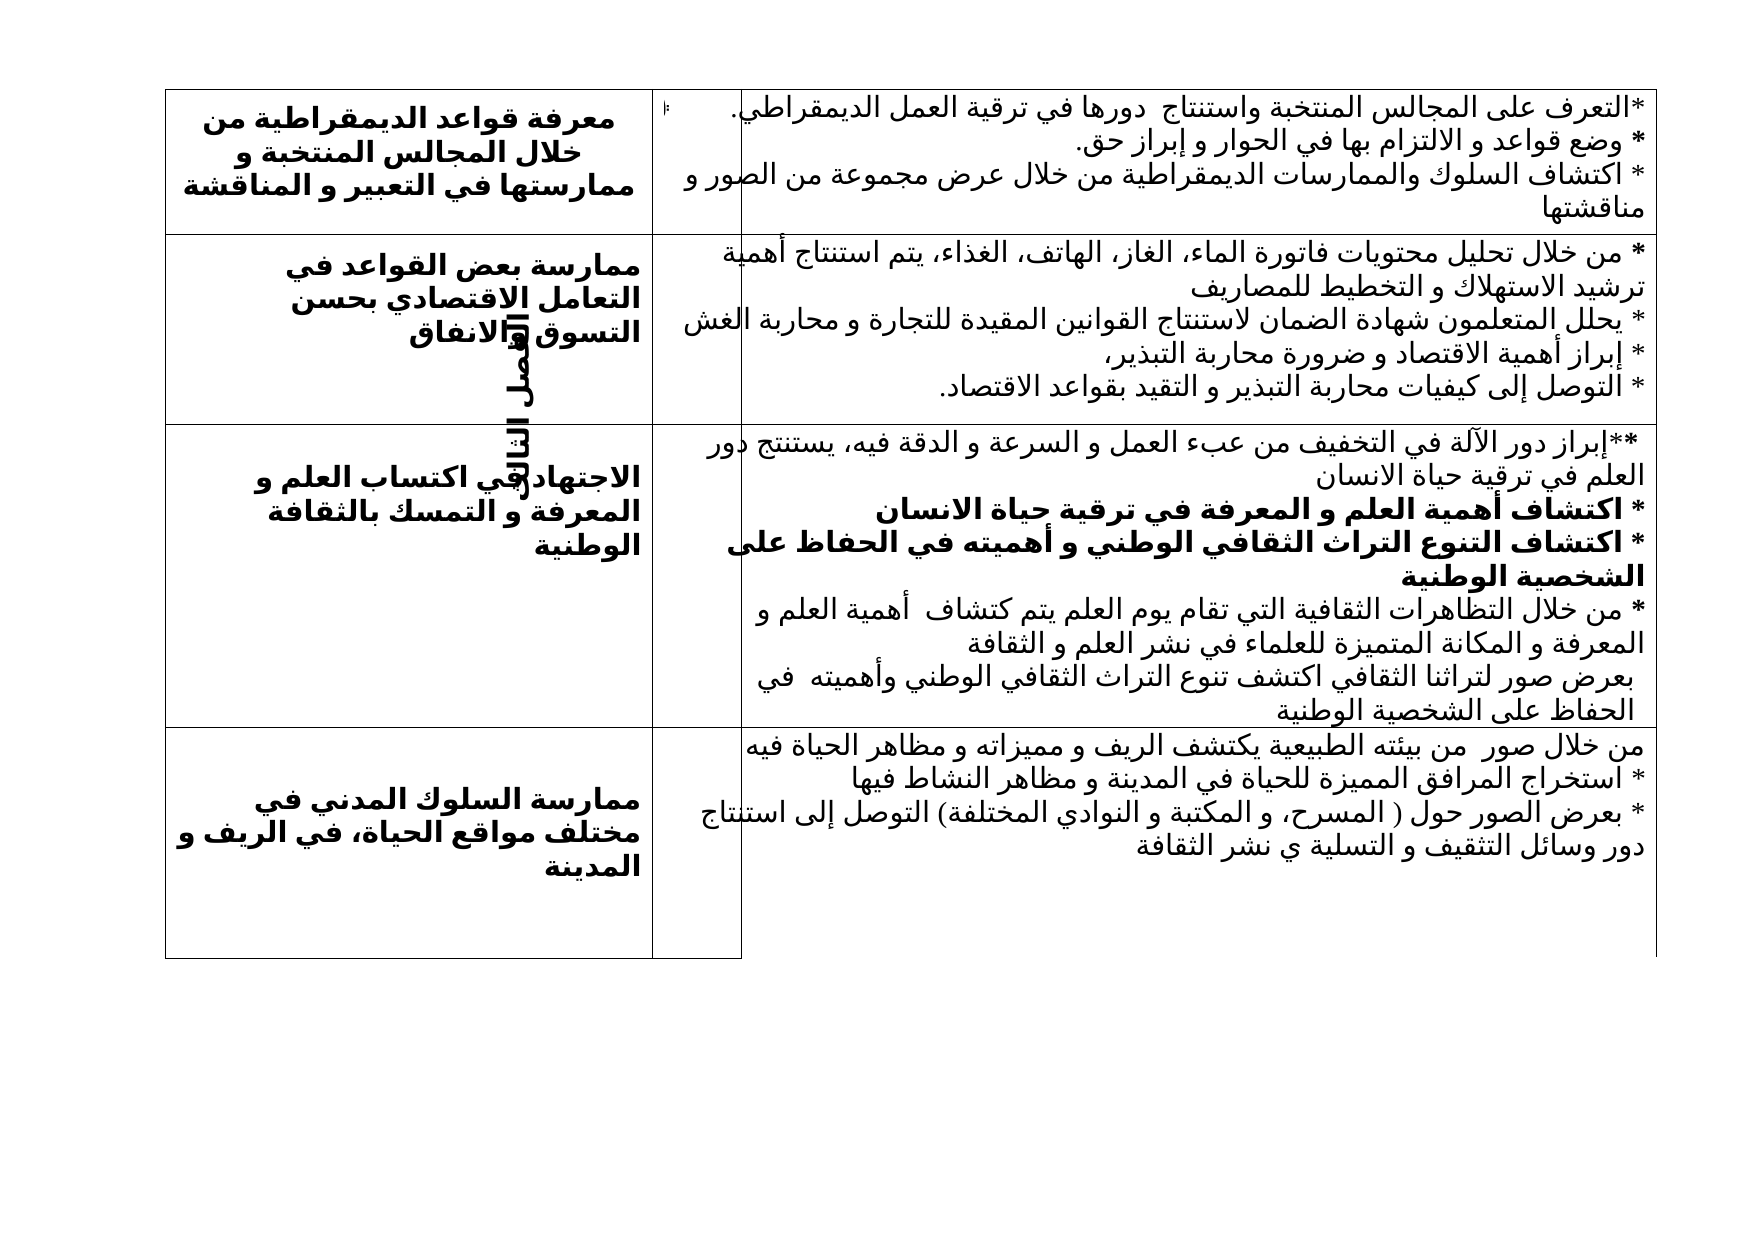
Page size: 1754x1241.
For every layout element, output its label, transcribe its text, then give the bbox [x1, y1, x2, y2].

table_cell ممارسة السلوك المدني في مختلف مواقع الحياة، في الريف و المدينة [166, 728, 652, 958]
table_cell الفصل الثالث [653, 235, 741, 424]
table_cell **إبراز دور الآلة في التخفيف من عبء العمل و السرعة و الدقة فيه، يستنتج دور العلم في ترقية حياة الانسان * اكتشاف أهمية العلم و المعرفة في ترقية حياة الانسان * اكتشاف التنوع التراث الثقافي الوطني و أهميته في الحفاظ على الشخصية الوطنية * من خلال التظاهرات الثقافية التي تقام يوم العلم يتم كتشاف أهمية العلم و المعرفة و المكانة المتميزة للعلماء في نشر العلم و الثقافة بعرض صور لتراثنا الثقافي اكتشف تنوع التراث الثقافي الوطني وأهميته في الحفاظ على الشخصية الوطنية [742, 425, 1656, 727]
table_cell * من خلال تحليل محتويات فاتورة الماء، الغاز، الهاتف، الغذاء، يتم استنتاج أهمية ترشيد الاستهلاك و التخطيط للمصاريف * يحلل المتعلمون شهادة الضمان لاستنتاج القوانين المقيدة للتجارة و محاربة الغش * إبراز أهمية الاقتصاد و ضرورة محاربة التبذير، * التوصل إلى كيفيات محاربة التبذير و التقيد بقواعد الاقتصاد. [742, 235, 1656, 424]
table_cell من خلال صور من بيئته الطبيعية يكتشف الريف و مميزاته و مظاهر الحياة فيه * استخراج المرافق المميزة للحياة في المدينة و مظاهر النشاط فيها * بعرض الصور حول ( المسرح، و المكتبة و النوادي المختلفة) التوصل إلى استنتاج دور وسائل التثقيف و التسلية ي نشر الثقافة [742, 728, 1657, 958]
table_cell ممارسة بعض القواعد في التعامل الاقتصادي بحسن التسوق والانفاق [166, 235, 652, 424]
table_cell الاجتهاد في اكتساب العلم و المعرفة و التمسك بالثقافة الوطنية [166, 425, 652, 727]
table_cell *التعرف على المجالس المنتخبة واستنتاج دورها في ترقية العمل الديمقراطي. * وضع قواعد و الالتزام بها في الحوار و إبراز حق. * اكتشاف السلوك والممارسات الديمقراطية من خلال عرض مجموعة من الصور و مناقشتها [742, 90, 1656, 234]
table_cell الفصل الثاني [653, 90, 741, 234]
table_cell معرفة قواعد الديمقراطية من خلال المجالس المنتخبة و ممارستها في التعبير و المناقشة [166, 90, 652, 234]
table_cell من خلال صور من بيئته الطبيعية يكتشف الريف و مميزاته و مظاهر الحياة فيه * استخراج المرافق المميزة للحياة في المدينة و مظاهر النشاط فيها * بعرض الصور حول ( المسرح، و المكتبة و النوادي المختلفة) التوصل إلى استنتاج دور وسائل التثقيف و التسلية ي نشر الثقافة [653, 728, 741, 958]
